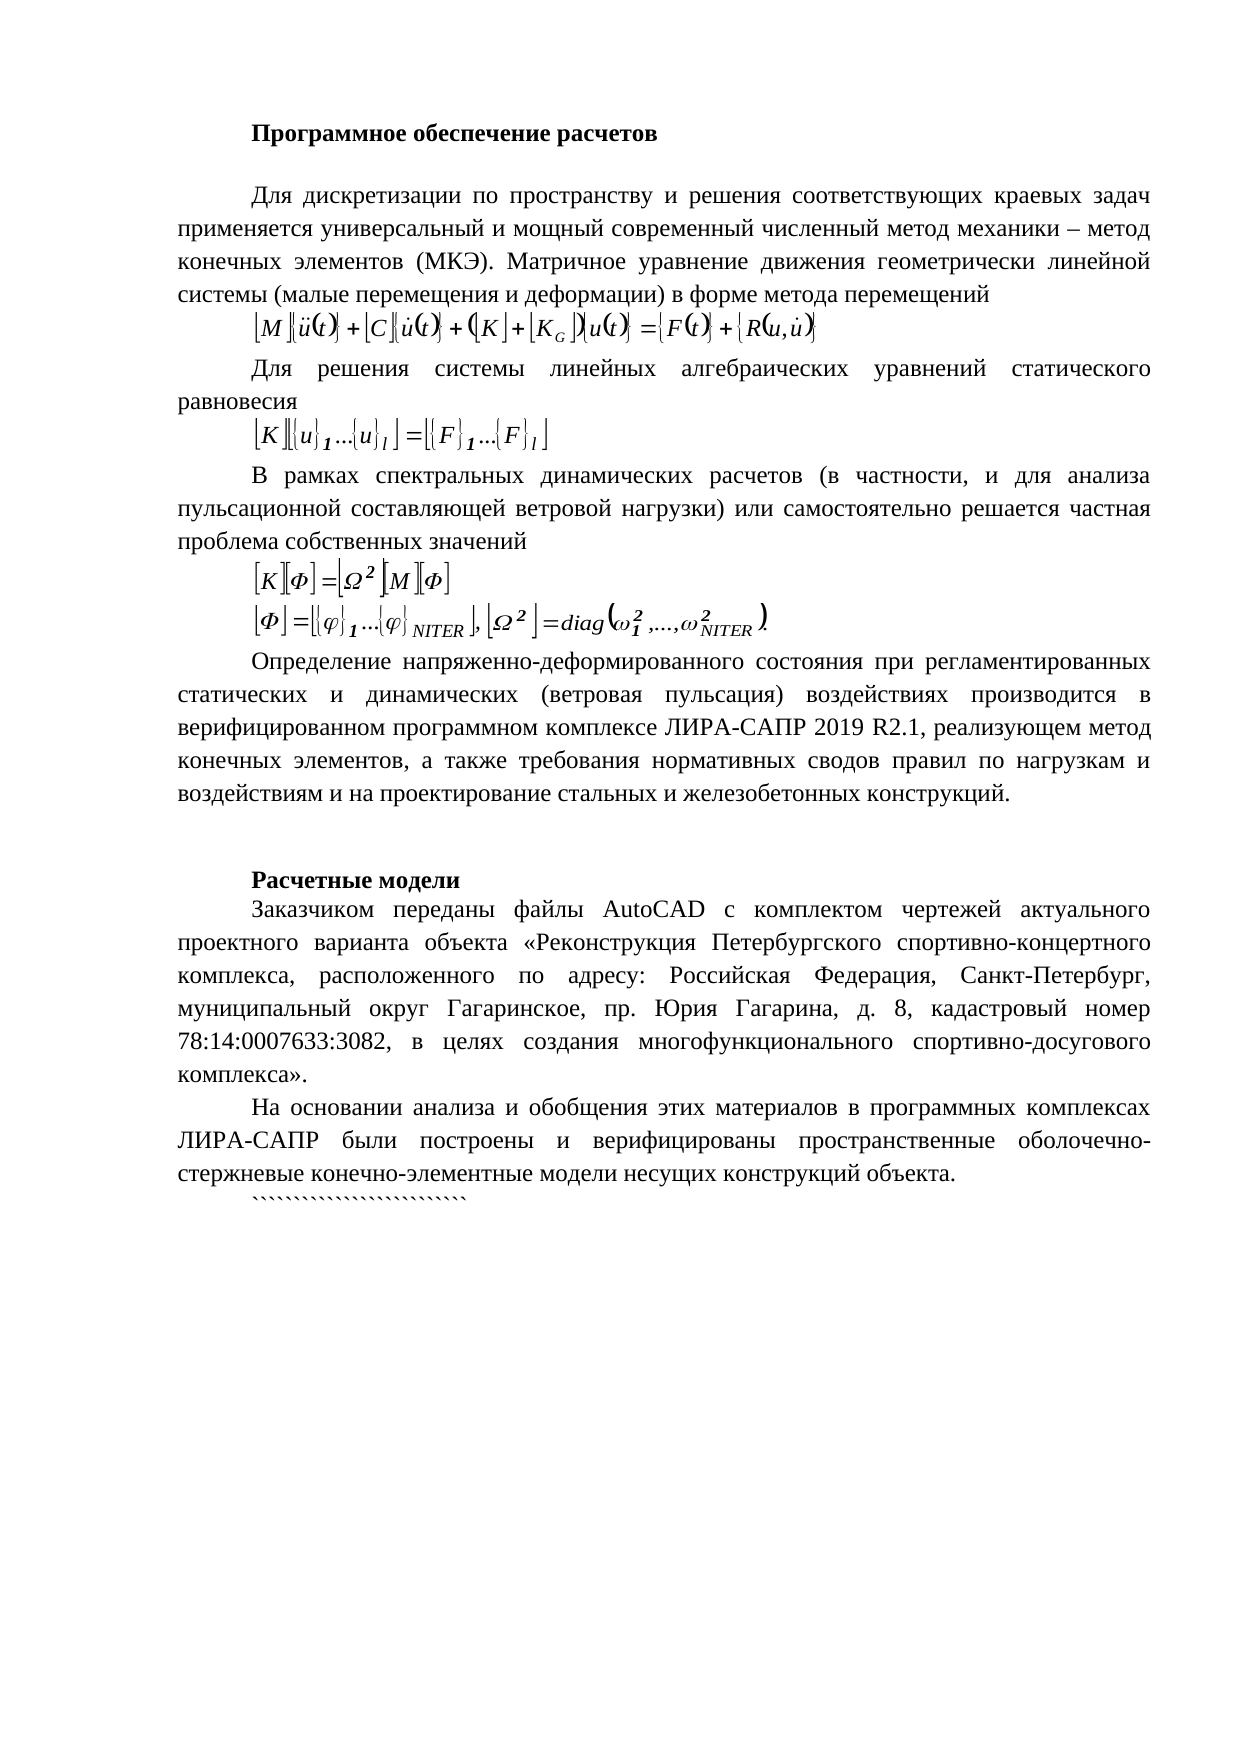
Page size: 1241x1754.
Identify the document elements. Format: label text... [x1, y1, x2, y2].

text Определение напряженно-деформированного состояния при регламентированных статических и динамических (ветровая пульсация) воздействиях производится в верифицированном программном комплексе ЛИРА-САПР 2019 R2.1, реализующем метод конечных элементов, а также требования нормативных сводов правил по нагрузкам и воздействиям и на проектирование стальных и железобетонных конструкций. [177, 646, 1152, 807]
text Для решения системы линейных алгебраических уравнений статического равновесия [177, 353, 1152, 415]
subtitle Расчетные модели [251, 865, 1152, 894]
subtitle Программное обеспечение расчетов [251, 118, 1152, 147]
text На основании анализа и обобщения этих материалов в программных комплексах ЛИРА-САПР были построены и верифицированы пространственные оболочечно-стержневые конечно-элементные модели несущих конструкций объекта. [177, 1092, 1152, 1187]
text В рамках спектральных динамических расчетов (в частности, и для анализа пульсационной составляющей ветровой нагрузки) или самостоятельно решается частная проблема собственных значений [177, 460, 1152, 555]
text Заказчиком переданы файлы AutoCAD с комплектом чертежей актуального проектного варианта объекта «Реконструкция Петербургского спортивно-концертного комплекса, расположенного по адресу: Российская Федерация, Санкт-Петербург, муниципальный округ Гагаринское, пр. Юрия Гагарина, д. 8, кадастровый номер 78:14:0007633:3082, в целях создания многофункционального спортивно-досугового комплекса». [177, 894, 1152, 1087]
text Для дискретизации по пространству и решения соответствующих краевых задач применяется универсальный и мощный современный численный метод механики – метод конечных элементов (МКЭ). Матричное уравнение движения геометрически линейной системы (малые перемещения и деформации) в форме метода перемещений [177, 180, 1152, 308]
text `````````````````````````` [177, 1191, 1152, 1219]
